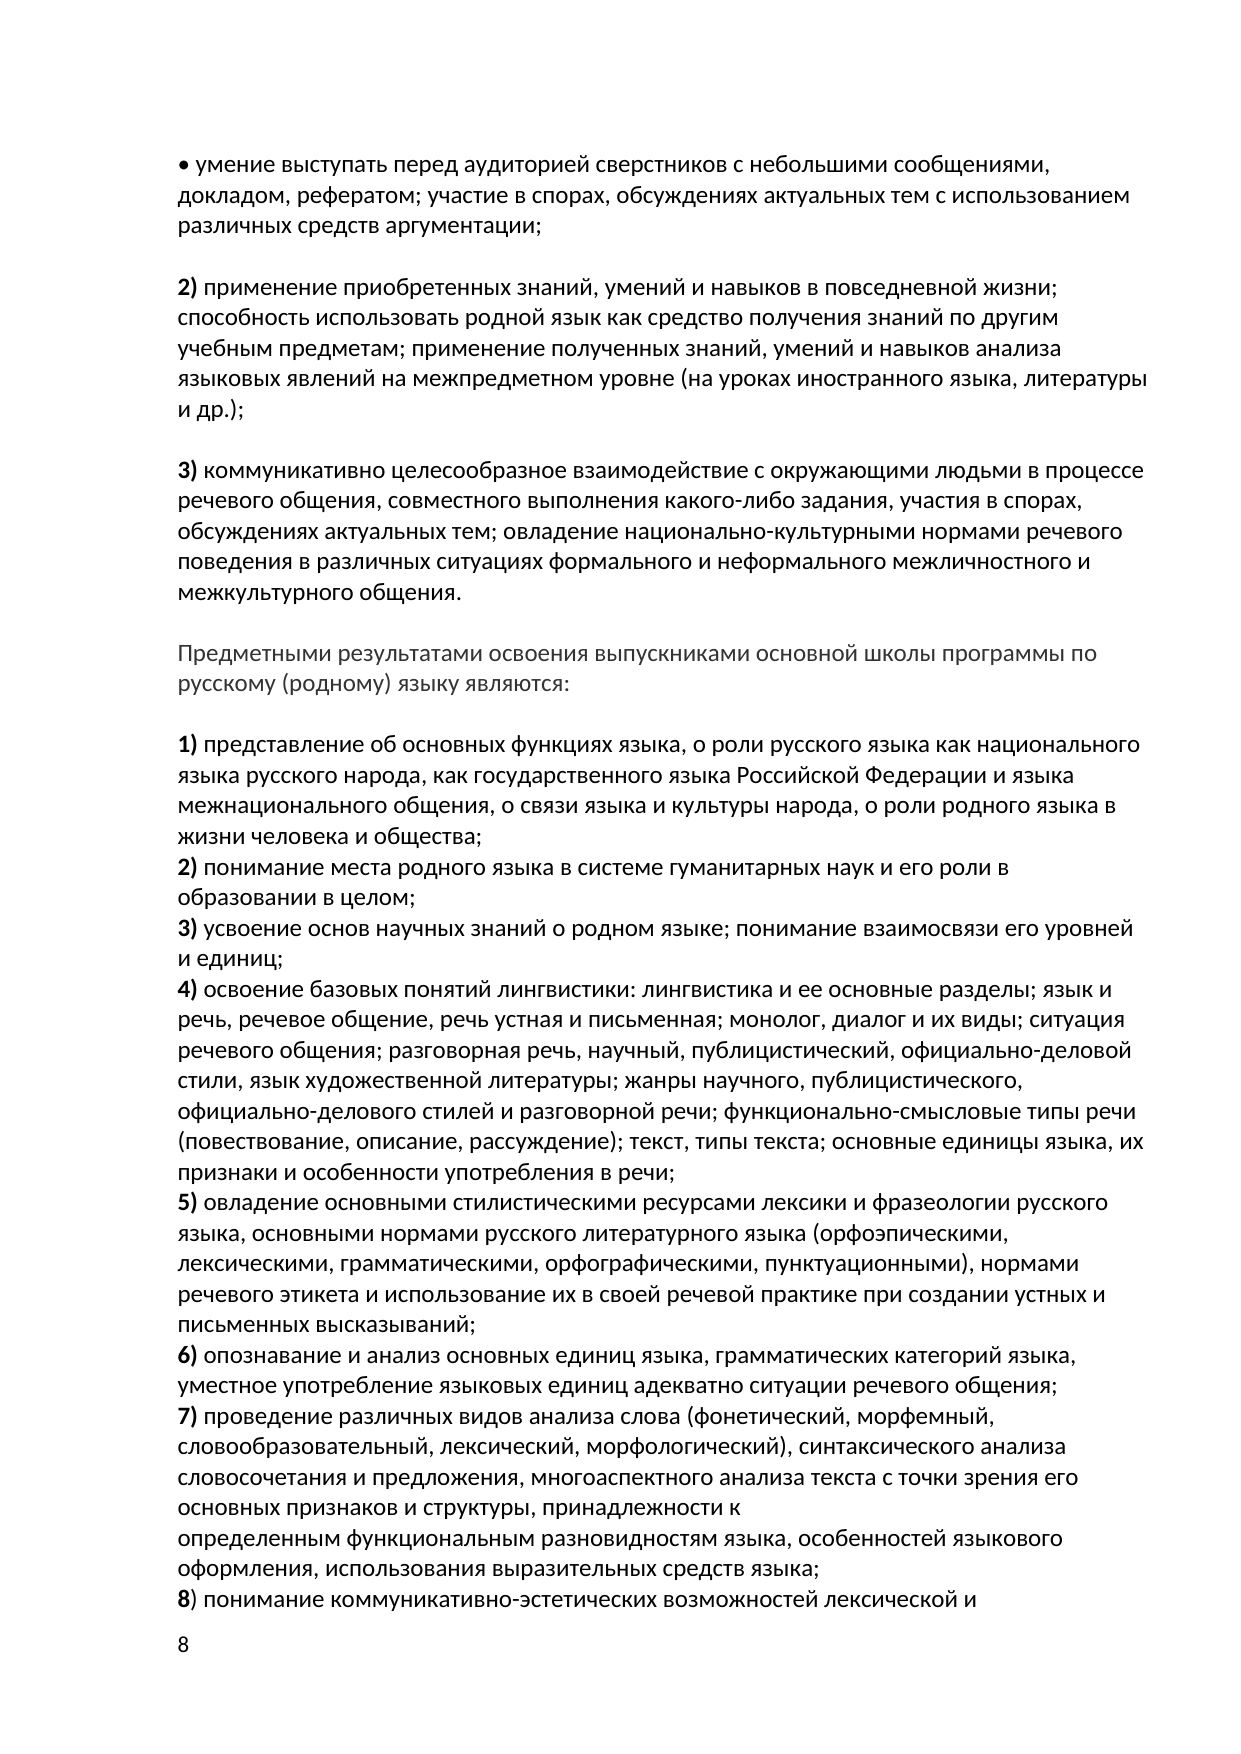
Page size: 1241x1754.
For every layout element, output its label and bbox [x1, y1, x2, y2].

list [177, 118, 1152, 1614]
